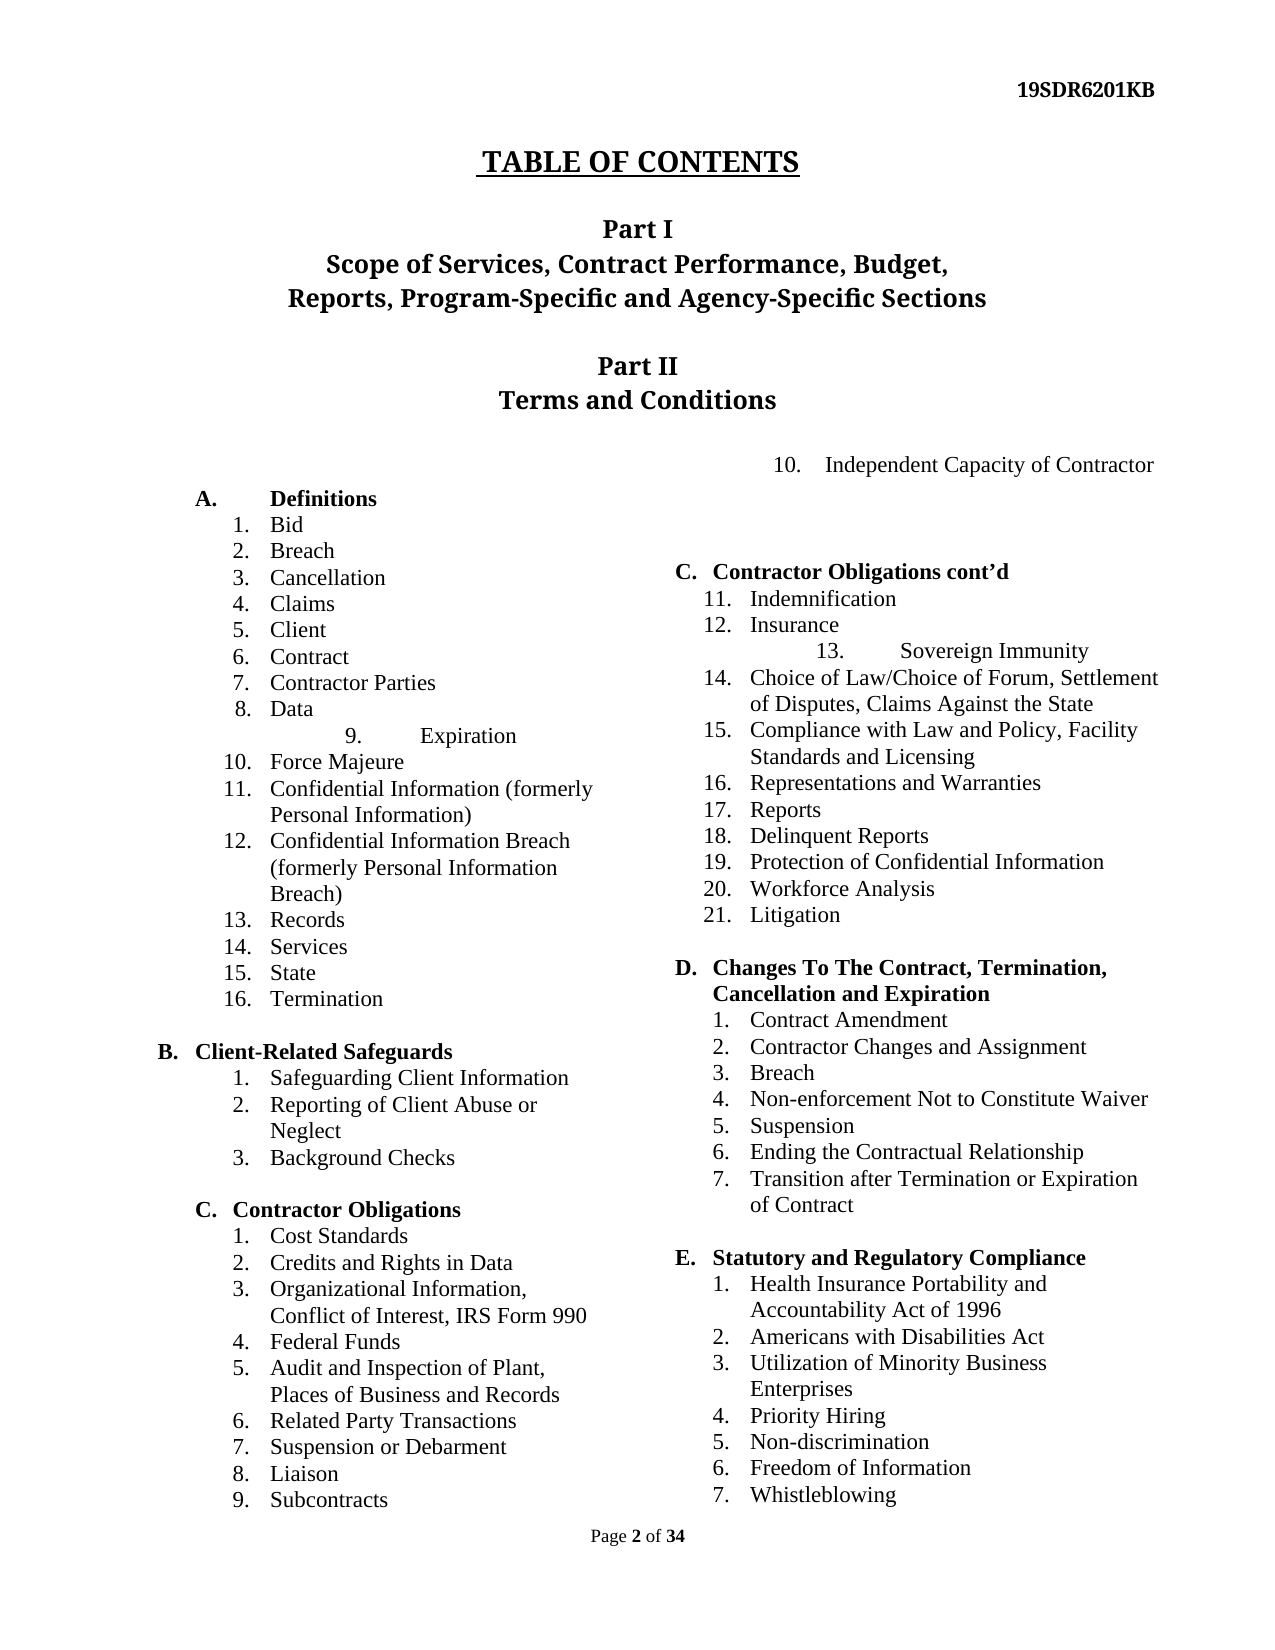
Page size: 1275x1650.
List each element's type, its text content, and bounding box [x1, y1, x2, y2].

text 11. Confidential Information (formerly Personal Information) [214, 774, 600, 827]
text 1. Cost Standards [195, 1223, 600, 1249]
text 16. Termination [157, 985, 600, 1012]
list Terms and Conditions [120, 382, 1155, 417]
text C. Contractor Obligations [195, 1196, 600, 1223]
text 12. Confidential Information Breach (formerly Personal Information Breach) [195, 827, 600, 906]
text 2. Americans with Disabilities Act [712, 1323, 1155, 1349]
text 2. Breach [232, 537, 600, 564]
text 2. Reporting of Client Abuse or Neglect [195, 1091, 600, 1143]
text 1. Health Insurance Portability and Accountability Act of 1996 [712, 1270, 1155, 1323]
text 2. Contractor Changes and Assignment [675, 1033, 1155, 1059]
text 12. Insurance [703, 611, 1155, 637]
text 5. Audit and Inspection of Plant, Places of Business and Records [195, 1354, 600, 1407]
text 4. Claims [232, 590, 600, 616]
text 11. Indemnification [675, 585, 1155, 611]
list Part II [120, 348, 1155, 382]
text 3. Organizational Information, [195, 1275, 600, 1302]
text 10. Independent Capacity of Contractor [750, 451, 1172, 477]
text 1. Contract Amendment [675, 1006, 1155, 1033]
text 4. Priority Hiring [712, 1402, 1155, 1428]
text 15. Compliance with Law and Policy, Facility Standards and Licensing [675, 717, 1155, 769]
text 5. Suspension [675, 1112, 1155, 1138]
text 3. Utilization of Minority Business Enterprises [712, 1349, 1155, 1402]
text 8. Data [157, 696, 600, 722]
text 3. Cancellation [232, 564, 600, 590]
text 6. Related Party Transactions [195, 1407, 600, 1433]
list Scope of Services, Contract Performance, Budget, [120, 246, 1155, 280]
text 2. Credits and Rights in Data [195, 1249, 600, 1275]
text 3. Breach [675, 1059, 1155, 1086]
text Conflict of Interest, Form 990 [195, 1302, 600, 1328]
text D. Changes To The Contract, Termination, Cancellation and Expiration [675, 954, 1155, 1006]
text 5. Client [232, 616, 600, 643]
text 14. Choice of Law/Choice of Forum, Settlement of Disputes, Claims Against the State [703, 664, 1172, 717]
text 21. Litigation [675, 901, 1155, 927]
text 7. Contractor Parties [232, 669, 600, 696]
text 10. Force Majeure [157, 748, 600, 774]
text 13. Sovereign Immunity [787, 637, 1155, 664]
list Reports, Program-Specific and Agency-Specific Sections [120, 280, 1155, 314]
text 5. Non-discrimination [712, 1428, 1155, 1454]
text 7. Whistleblowing [712, 1481, 1155, 1507]
text B. Client-Related Safeguards [157, 1038, 600, 1064]
text 8. Liaison [195, 1460, 600, 1486]
text 14. Services [157, 933, 600, 959]
text 6. Freedom of Information [712, 1454, 1155, 1481]
list Part I [120, 212, 1155, 246]
text 7. Suspension or Debarment [195, 1433, 600, 1460]
text 3. Background Checks [195, 1143, 600, 1170]
text 18. Delinquent Reports [675, 822, 1155, 848]
text 9. Expiration [232, 722, 600, 748]
text 19. Protection of Confidential Information [675, 848, 1155, 875]
text 4. Non-enforcement Not to Constitute Waiver [675, 1086, 1155, 1112]
text 16. Representations and Warranties [675, 769, 1155, 796]
text A. Definitions [157, 485, 600, 511]
text 4. Federal Funds [195, 1328, 600, 1354]
text 1. Bid [232, 511, 600, 537]
text E. Statutory and Regulatory Compliance [675, 1244, 1155, 1270]
text 15. State [157, 959, 600, 985]
text 6. Ending the Contractual Relationship [675, 1138, 1155, 1164]
text 9. Subcontracts [195, 1486, 600, 1512]
text 7. Transition after Termination or Expiration of Contract [675, 1164, 1155, 1217]
text 13. Records [157, 906, 600, 933]
text 1. Safeguarding Client Information [195, 1064, 600, 1091]
text C. Contractor Obligations cont’d [675, 558, 1155, 585]
text 6. Contract [232, 643, 600, 669]
text 20. Workforce Analysis [675, 875, 1155, 901]
subtitle TABLE OF CONTENTS [120, 141, 1155, 181]
text 17. Reports [675, 796, 1155, 822]
